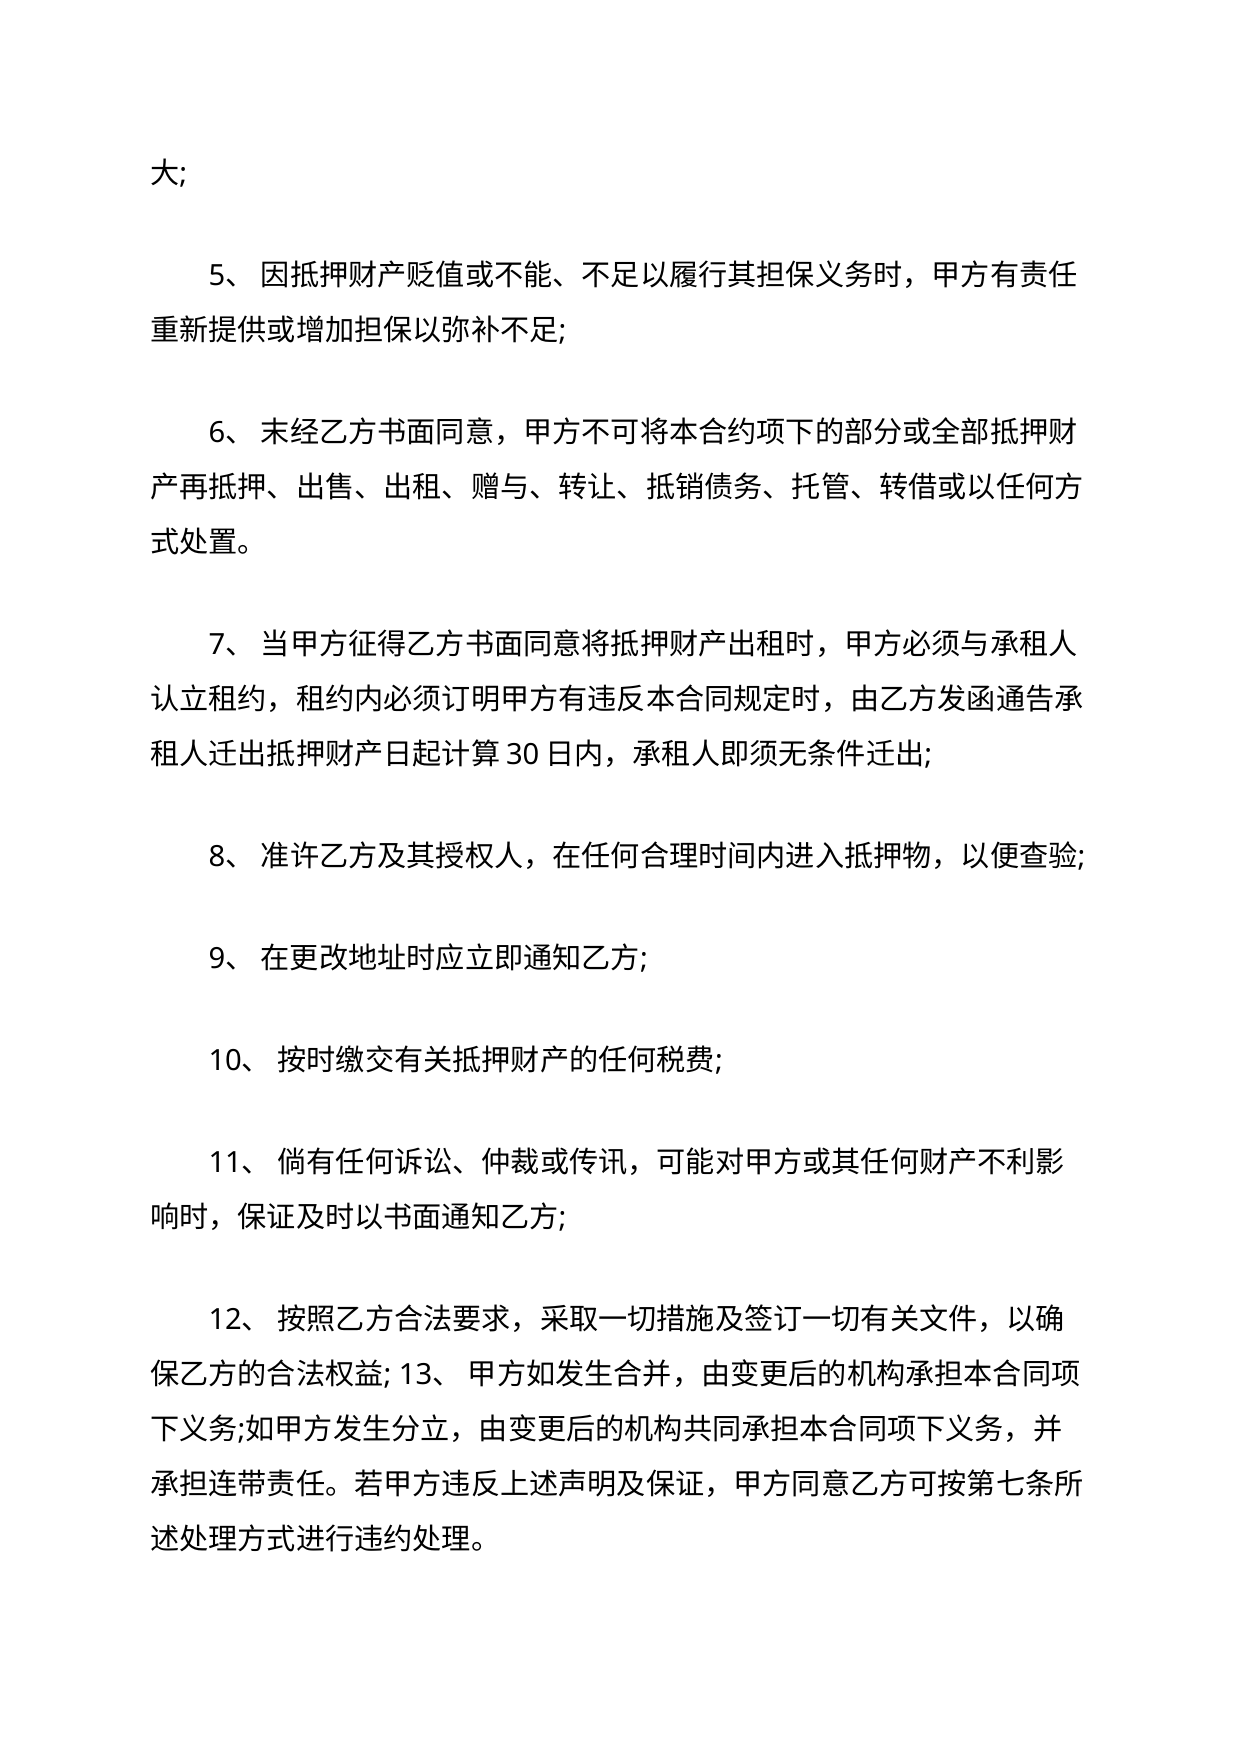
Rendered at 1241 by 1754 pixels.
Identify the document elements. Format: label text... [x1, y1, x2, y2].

text 11、 倘有任何诉讼、仲裁或传讯，可能对甲方或其任何财产不利影响时，保证及时以书面通知乙方; [150, 1138, 1090, 1236]
text 7、 当甲方征得乙方书面同意将抵押财产出租时，甲方必须与承租人认立租约，租约内必须订明甲方有违反本合同规定时，由乙方发函通告承租人迁出抵押财产日起计算30日内，承租人即须无条件迁出; [150, 621, 1090, 773]
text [150, 150, 1090, 192]
text 9、 在更改地址时应立即通知乙方; [150, 934, 1090, 977]
text 10、 按时缴交有关抵押财产的任何税费; [150, 1036, 1090, 1079]
text 12、 按照乙方合法要求，采取一切措施及签订一切有关文件，以确保乙方的合法权益; 13、 甲方如发生合并，由变更后的机构承担本合同项下义务;如甲方发生分立，由变更后的机构共同承担本合同项下义务，并承担连带责任。若甲方违反上述声明及保证，甲方同意乙方可按第七条所述处理方式进行违约处理。 [150, 1295, 1090, 1558]
text 8、 准许乙方及其授权人，在任何合理时间内进入抵押物，以便查验; [150, 832, 1090, 875]
text 5、 因抵押财产贬值或不能、不足以履行其担保义务时，甲方有责任重新提供或增加担保以弥补不足; [150, 252, 1090, 349]
text 6、 末经乙方书面同意，甲方不可将本合约项下的部分或全部抵押财产再抵押、出售、出租、赠与、转让、抵销债务、托管、转借或以任何方式处置。 [150, 409, 1090, 561]
